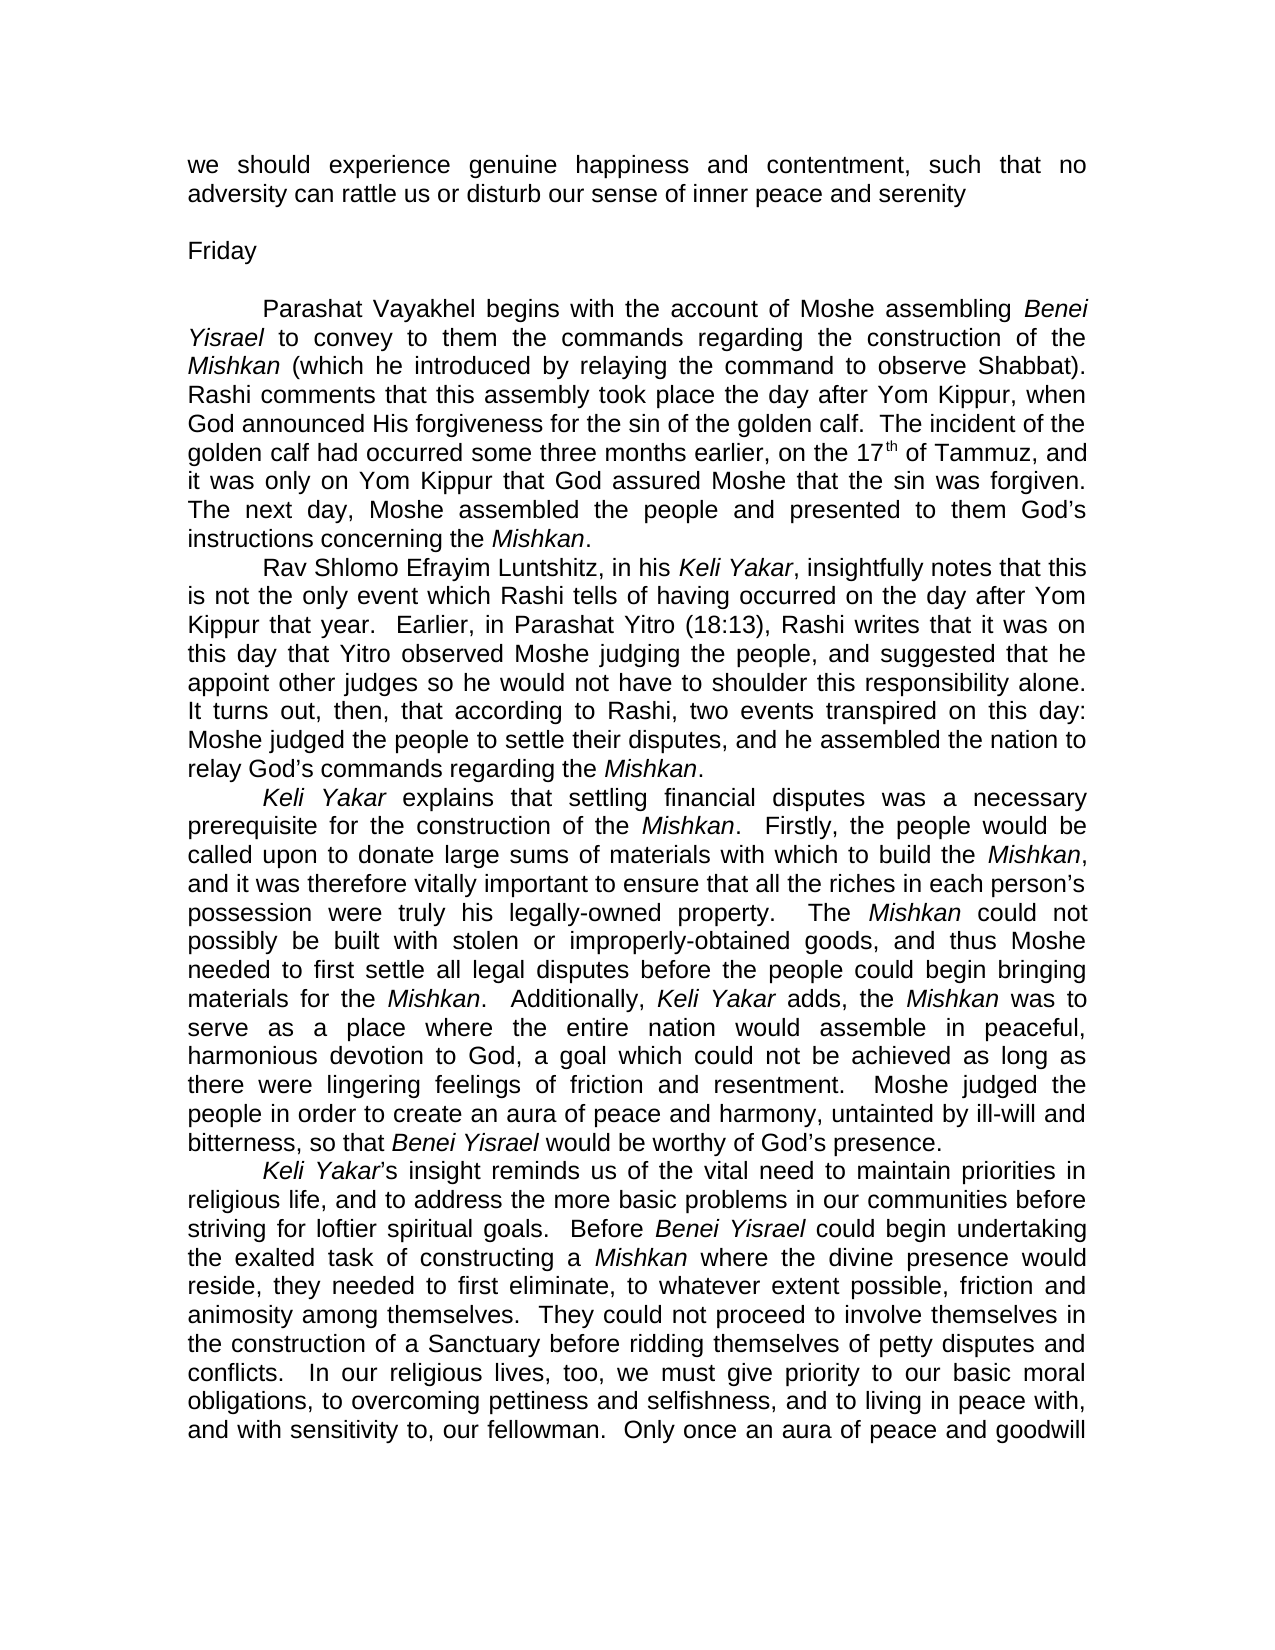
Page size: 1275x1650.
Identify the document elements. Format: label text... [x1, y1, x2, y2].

text Keli Yakar explains that settling financial disputes was a necessary prerequisite for the construction of the Mishkan. Firstly, the people would be called upon to donate large sums of materials with which to build the Mishkan, and it was therefore vitally important to ensure that all the riches in each person’s possession were truly his legally-owned property. The Mishkan could not possibly be built with stolen or improperly-obtained goods, and thus Moshe needed to first settle all legal disputes before the people could begin bringing materials for the Mishkan. Additionally, Keli Yakar adds, the Mishkan was to serve as a place where the entire nation would assemble in peaceful, harmonious devotion to God, a goal which could not be achieved as long as there were lingering feelings of friction and resentment. Moshe judged the people in order to create an aura of peace and harmony, untainted by ill-will and bitterness, so that Benei Yisrael would be worthy of God’s presence. [187, 782, 1088, 1156]
text Friday [187, 236, 1088, 265]
text Parashat Vayakhel begins with the account of Moshe assembling Benei Yisrael to convey to them the commands regarding the construction of the Mishkan (which he introduced by relaying the command to observe Shabbat). Rashi comments that this assembly took place the day after Yom Kippur, when God announced His forgiveness for the sin of the golden calf. The incident of the golden calf had occurred some three months earlier, on the 17th of Tammuz, and it was only on Yom Kippur that God assured Moshe that the sin was forgiven. The next day, Moshe assembled the people and presented to them God’s instructions concerning the Mishkan. [187, 294, 1088, 552]
text Rav Shlomo Efrayim Luntshitz, in his Keli Yakar, insightfully notes that this is not the only event which Rashi tells of having occurred on the day after Yom Kippur that year. Earlier, in Parashat Yitro (18:13), Rashi writes that it was on this day that Yitro observed Moshe judging the people, and suggested that he appoint other judges so he would not have to shoulder this responsibility alone. It turns out, then, that according to Rashi, two events transpired on this day: Moshe judged the people to settle their disputes, and he assembled the nation to relay God’s commands regarding the Mishkan. [187, 552, 1088, 782]
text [187, 150, 1088, 207]
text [187, 1156, 1088, 1444]
